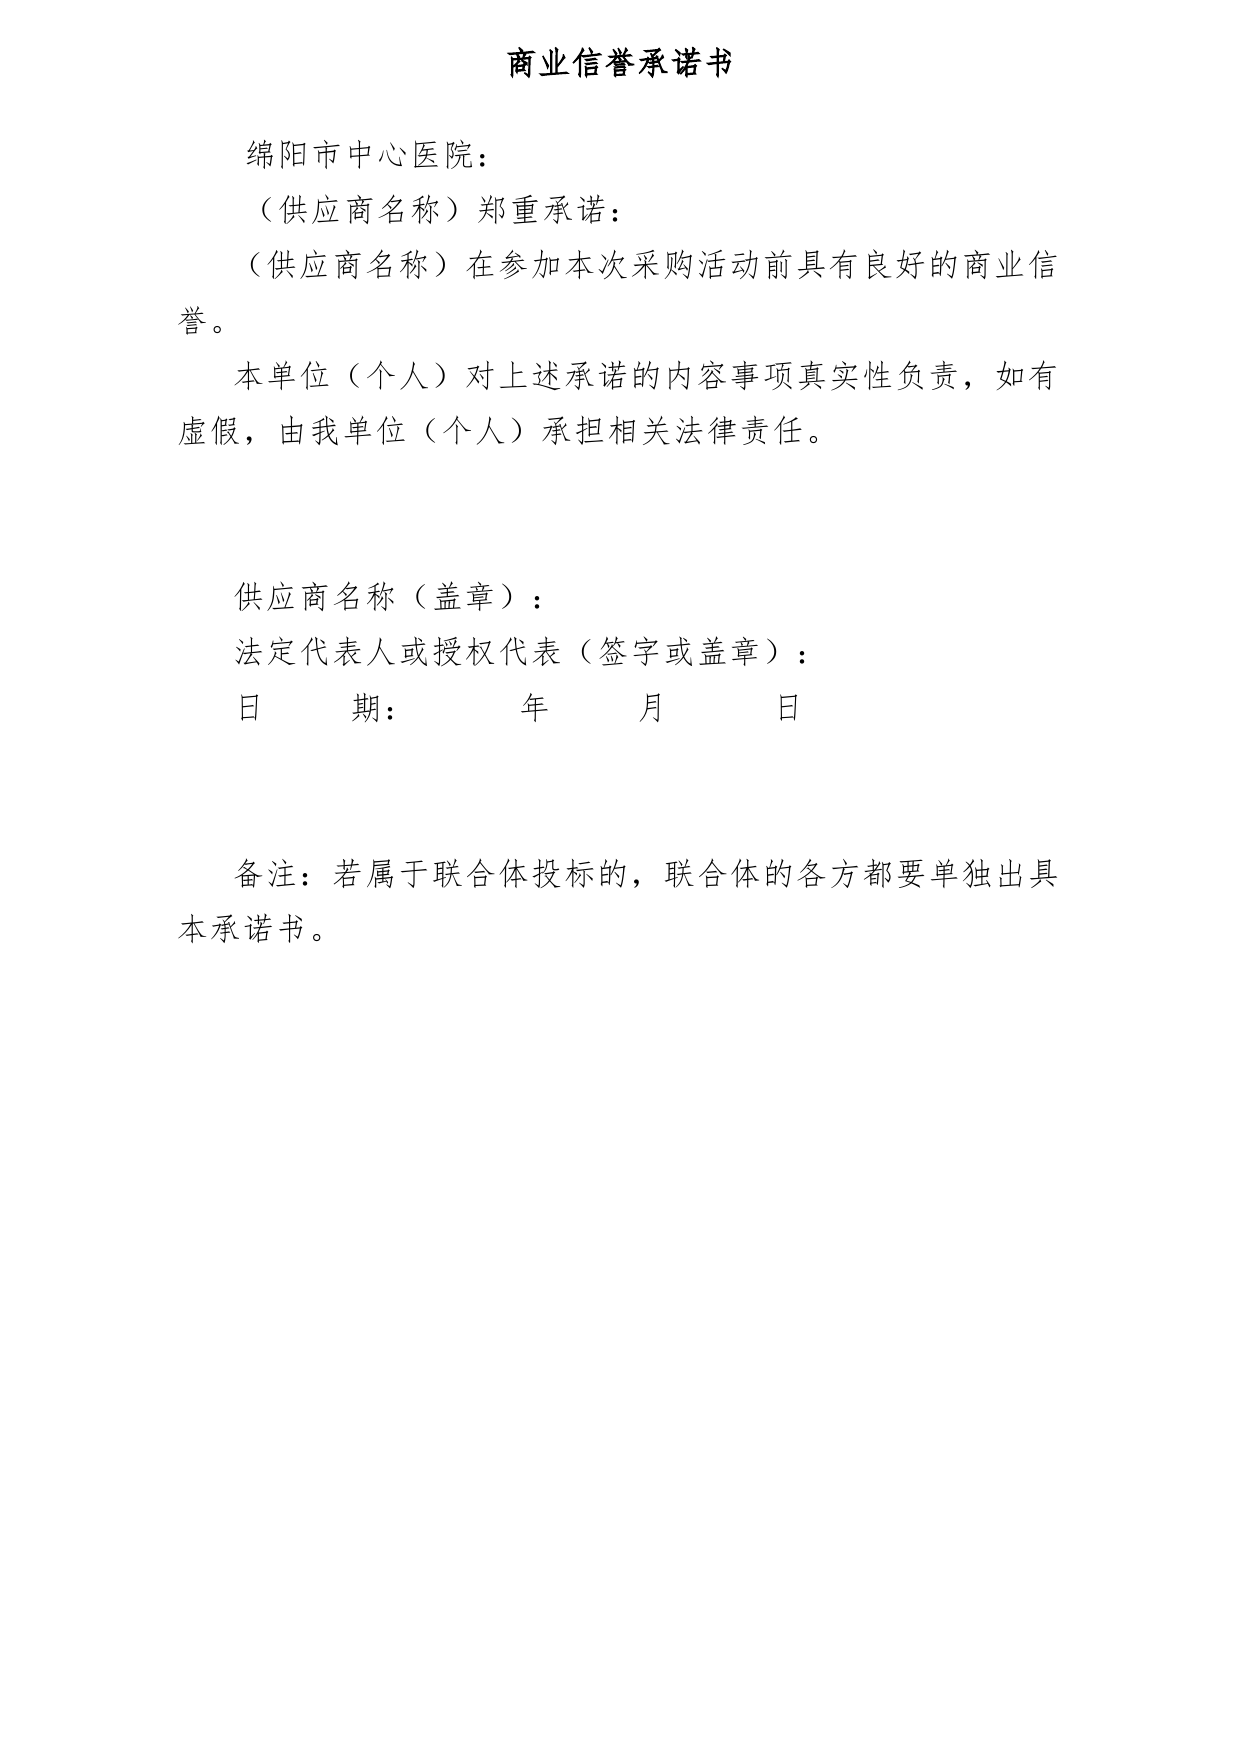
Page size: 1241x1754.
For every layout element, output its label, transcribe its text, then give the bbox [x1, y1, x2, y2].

text 绵阳市中心医院： [176, 134, 1064, 171]
text 日 期： 年 月 日 [176, 687, 1064, 724]
text 法定代表人或授权代表（签字或盖章）： [176, 632, 1064, 668]
text 本单位（个人）对上述承诺的内容事项真实性负责，如有虚假，由我单位（个人）承担相关法律责任。 [176, 355, 1064, 447]
text 商业信誉承诺书 [176, 42, 1064, 78]
text （供应商名称）郑重承诺： [176, 189, 1064, 226]
text 供应商名称（盖章）： [176, 576, 1064, 613]
text （供应商名称）在参加本次采购活动前具有良好的商业信誉。 [176, 244, 1064, 337]
text 备注：若属于联合体投标的，联合体的各方都要单独出具本承诺书。 [176, 853, 1064, 945]
